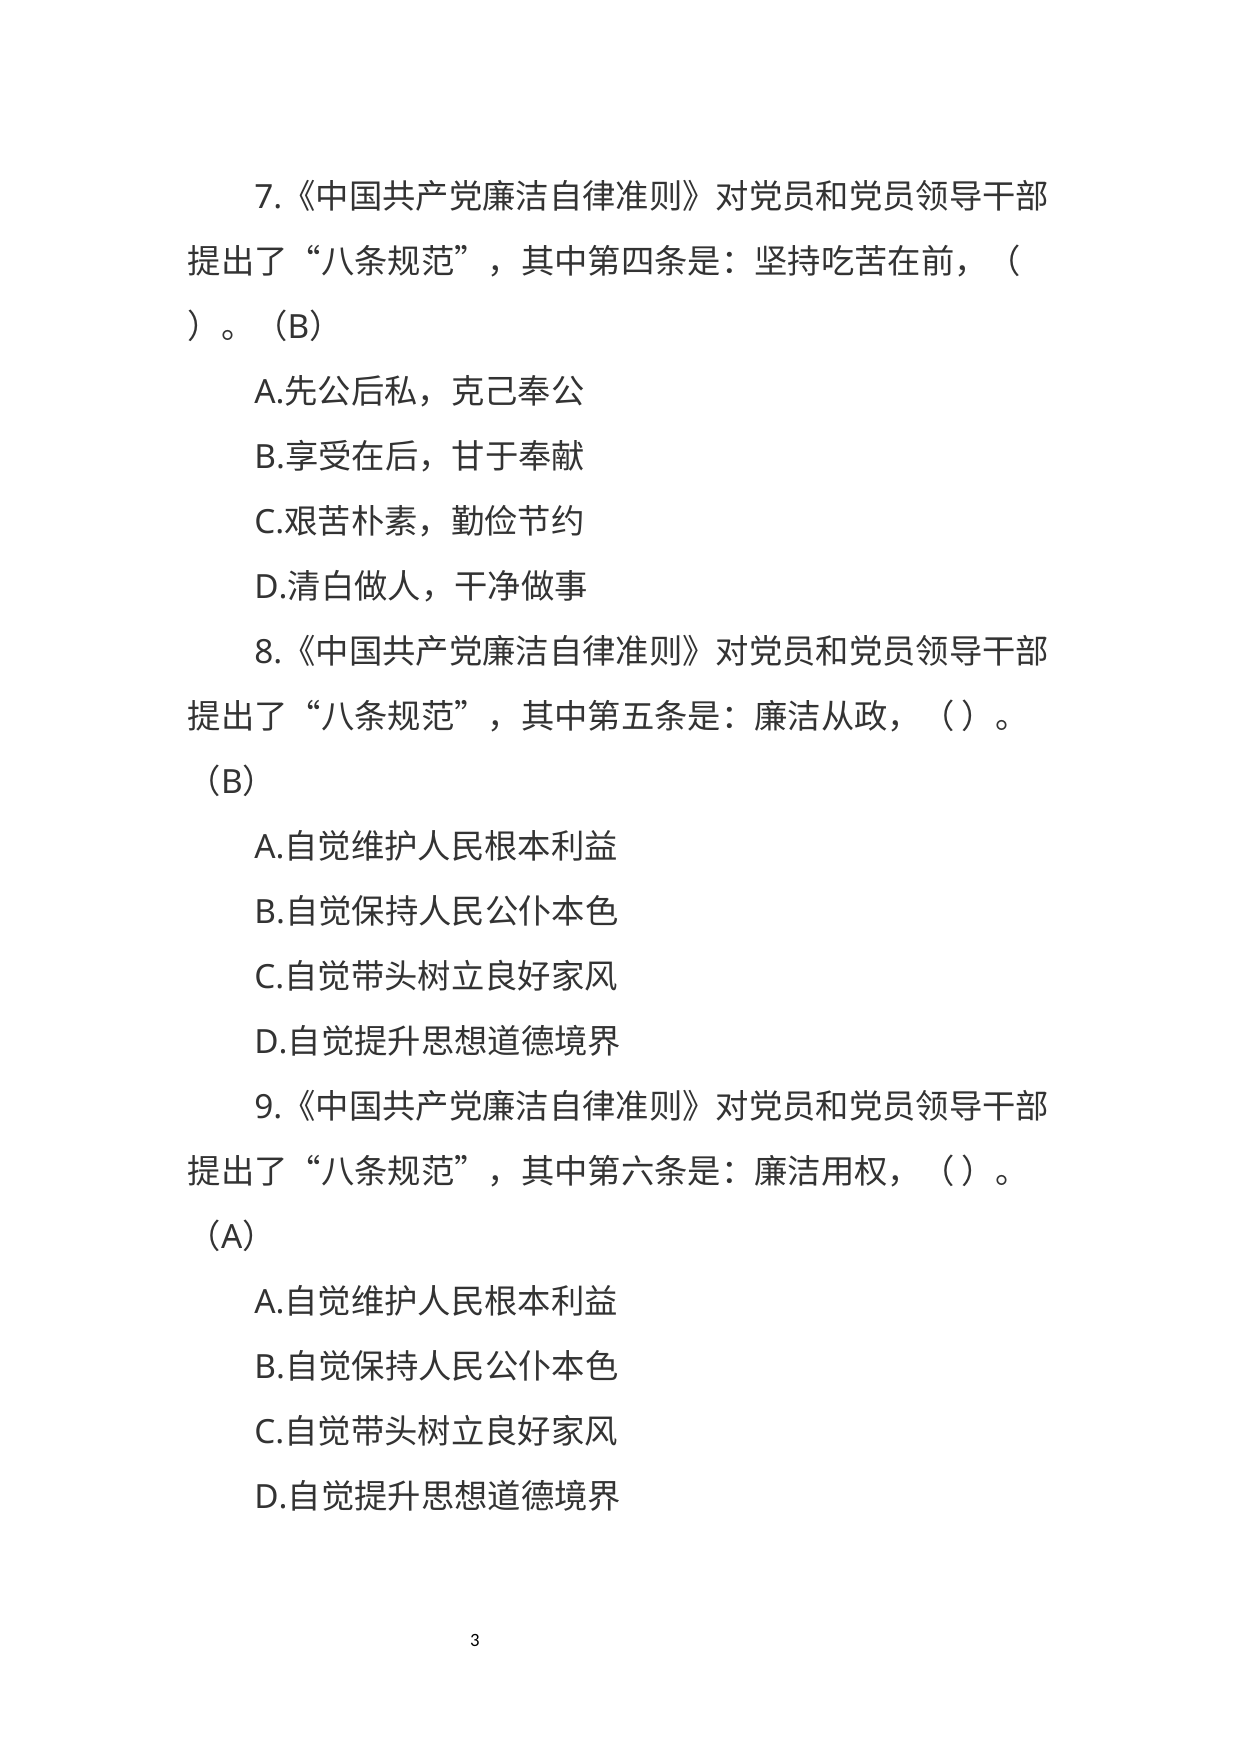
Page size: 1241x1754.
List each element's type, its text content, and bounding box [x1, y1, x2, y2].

text B.自觉保持人民公仆本色 [187, 877, 1053, 942]
text B.享受在后，甘于奉献 [187, 422, 1053, 487]
text A.自觉维护人民根本利益 [187, 812, 1053, 877]
text A.先公后私，克己奉公 [187, 357, 1053, 422]
text D.清白做人，干净做事 [187, 552, 1053, 617]
text C.艰苦朴素，勤俭节约 [187, 487, 1053, 552]
text D.自觉提升思想道德境界 [187, 1462, 1053, 1527]
text 8.《中国共产党廉洁自律准则》对党员和党员领导干部提出了“八条规范”，其中第五条是：廉洁从政，（ ）。（B） [187, 617, 1053, 812]
text B.自觉保持人民公仆本色 [187, 1332, 1053, 1397]
text D.自觉提升思想道德境界 [187, 1007, 1053, 1072]
text 7.《中国共产党廉洁自律准则》对党员和党员领导干部提出了“八条规范”，其中第四条是：坚持吃苦在前，（ ）。（B） [187, 162, 1053, 357]
text C.自觉带头树立良好家风 [187, 942, 1053, 1007]
text 9.《中国共产党廉洁自律准则》对党员和党员领导干部提出了“八条规范”，其中第六条是：廉洁用权，（ ）。（A） [187, 1072, 1053, 1267]
text C.自觉带头树立良好家风 [187, 1397, 1053, 1462]
text A.自觉维护人民根本利益 [187, 1267, 1053, 1332]
